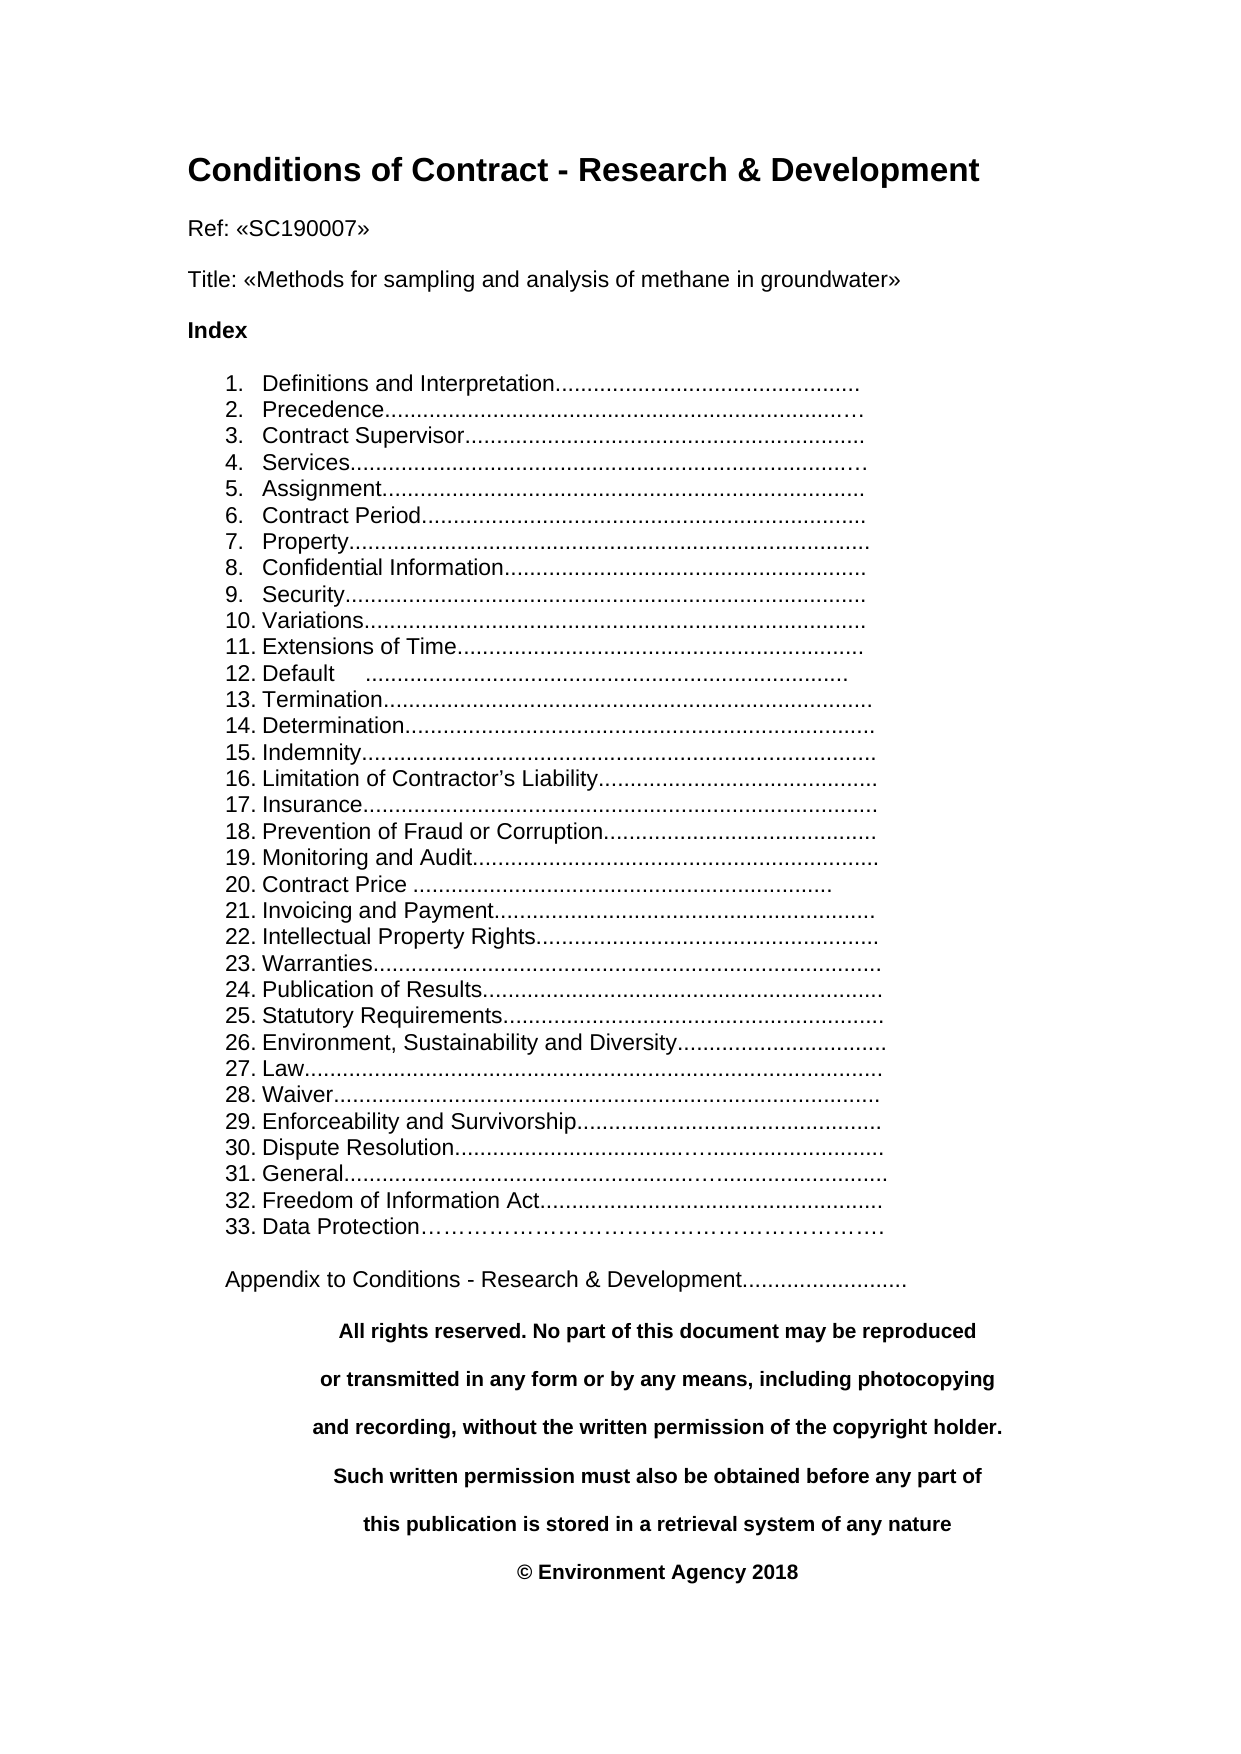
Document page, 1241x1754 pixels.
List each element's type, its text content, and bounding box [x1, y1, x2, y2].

list or transmitted in any form or by any means, including photocopying [262, 1367, 1053, 1391]
text Index [187, 317, 1053, 343]
list Enforceability and Survivorship................................................ [225, 1108, 1053, 1134]
list Confidential Information......................................................... [225, 554, 1053, 581]
list Ref: «SC190007» [187, 215, 1053, 241]
list Insurance................................................................................. [225, 791, 1053, 818]
list Prevention of Fraud or Corruption........................................... [225, 818, 1053, 844]
list Waiver...................................................................................... [225, 1081, 1053, 1108]
list Publication of Results............................................................... [225, 976, 1053, 1002]
list Environment, Sustainability and Diversity................................. [225, 1029, 1053, 1055]
list Monitoring and Audit................................................................ [225, 844, 1053, 871]
list Termination............................................................................. [225, 686, 1053, 712]
list Data Protection……………………………………………………. [225, 1213, 1053, 1239]
list Variations............................................................................... [225, 607, 1053, 633]
list Warranties................................................................................ [225, 949, 1053, 976]
list Determination.......................................................................... [225, 712, 1053, 739]
list General.......................................................…........................... [225, 1160, 1053, 1187]
list and recording, without the written permission of the copyright holder. [262, 1415, 1053, 1439]
list Indemnity................................................................................. [225, 739, 1053, 765]
list Conditions of Contract - Research & Development [187, 150, 1053, 188]
list Definitions and Interpretation................................................ [225, 370, 1053, 396]
list Invoicing and Payment............................................................ [225, 897, 1053, 923]
list Dispute Resolution....................................…............................ [225, 1134, 1053, 1160]
list Limitation of Contractor’s Liability............................................ [225, 765, 1053, 791]
list this publication is stored in a retrieval system of any nature [262, 1512, 1053, 1536]
list Services..............................................................................… [225, 449, 1053, 475]
list © Environment Agency 2018 [262, 1560, 1053, 1584]
list Such written permission must also be obtained before any part of [262, 1463, 1053, 1487]
list Contract Price .................................................................. [225, 871, 1053, 897]
list Contract Period...................................................................... [225, 502, 1053, 528]
list Contract Supervisor............................................................... [225, 422, 1053, 449]
list Precedence........................................................................… [225, 396, 1053, 422]
list Default ............................................................................ [225, 660, 1053, 686]
list All rights reserved. No part of this document may be reproduced [262, 1318, 1053, 1342]
list Freedom of Information Act...................................................... [225, 1187, 1053, 1213]
list Security.................................................................................. [225, 581, 1053, 607]
list Property.................................................................................. [225, 528, 1053, 554]
list Intellectual Property Rights...................................................... [225, 923, 1053, 949]
list Extensions of Time................................................................ [225, 633, 1053, 660]
list Assignment............................................................................ [225, 475, 1053, 502]
list Statutory Requirements............................................................ [225, 1002, 1053, 1029]
list Title: «Methods for sampling and analysis of methane in groundwater» [187, 266, 1053, 292]
text Appendix to Conditions - Research & Development.......................... [187, 1266, 1053, 1292]
list Law........................................................................................... [225, 1055, 1053, 1081]
